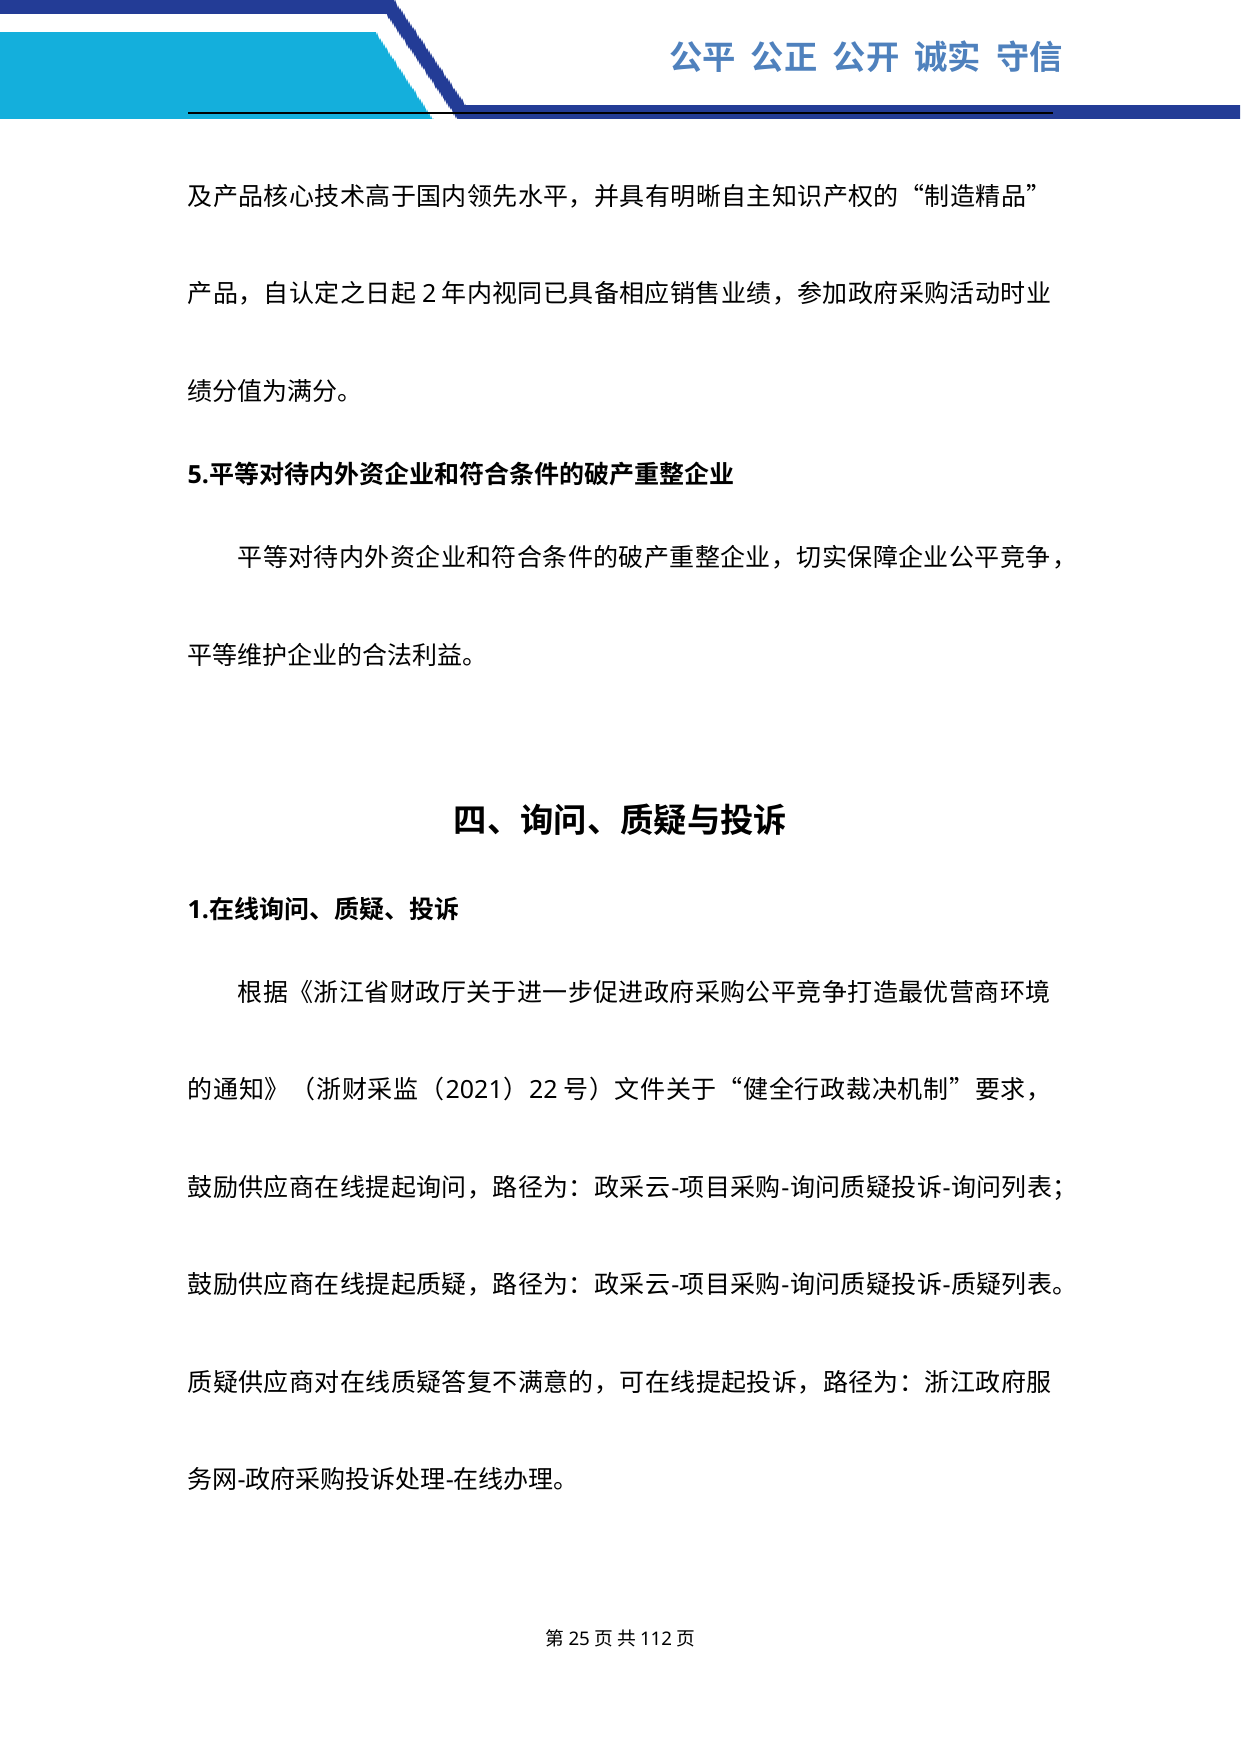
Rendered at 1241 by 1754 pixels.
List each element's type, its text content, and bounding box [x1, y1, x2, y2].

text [187, 162, 1053, 422]
text 四、询问、质疑与投诉 [187, 786, 1053, 851]
text 1.在线询问、质疑、投诉 [187, 875, 1053, 940]
text 平等对待内外资企业和符合条件的破产重整企业，切实保障企业公平竞争，平等维护企业的合法利益。 [187, 523, 1053, 686]
text 5.平等对待内外资企业和符合条件的破产重整企业 [187, 440, 1053, 505]
picture [0, 0, 1241, 119]
text 根据《浙江省财政厅关于进一步促进政府采购公平竞争打造最优营商环境的通知》（浙财采监（2021）22号）文件关于“健全行政裁决机制”要求，鼓励供应商在线提起询问，路径为：政采云-项目采购-询问质疑投诉-询问列表；鼓励供应商在线提起质疑，路径为：政采云-项目采购-询问质疑投诉-质疑列表。质疑供应商对在线质疑答复不满意的，可在线提起投诉，路径为：浙江政府服务网-政府采购投诉处理-在线办理。 [187, 958, 1053, 1511]
